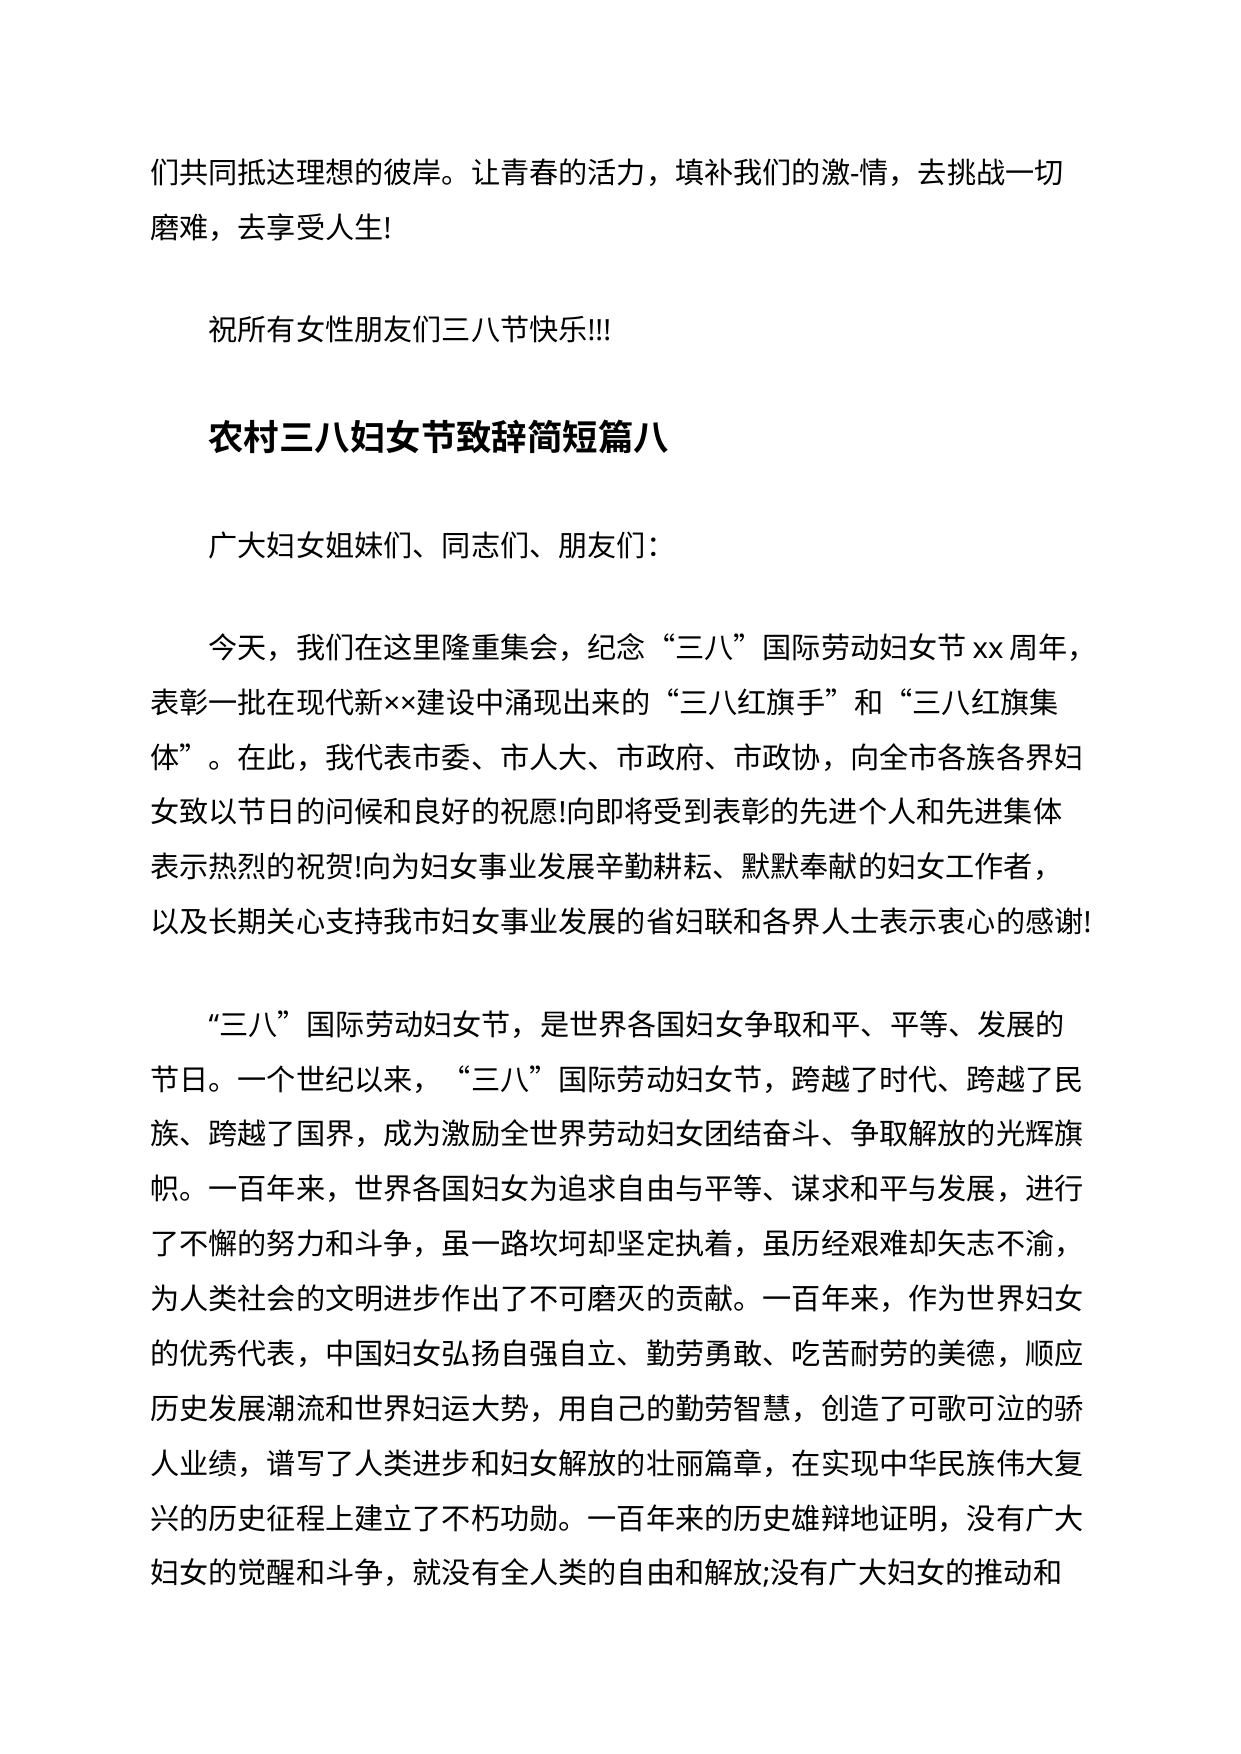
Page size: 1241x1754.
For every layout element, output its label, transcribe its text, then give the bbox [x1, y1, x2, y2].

text 广大妇女姐妹们、同志们、朋友们： [150, 522, 1090, 565]
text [150, 1001, 1090, 1592]
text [150, 150, 1090, 247]
text 祝所有女性朋友们三八节快乐!!! [150, 307, 1090, 349]
text 今天，我们在这里隆重集会，纪念“三八”国际劳动妇女节xx周年，表彰一批在现代新××建设中涌现出来的“三八红旗手”和“三八红旗集体”。在此，我代表市委、市人大、市政府、市政协，向全市各族各界妇女致以节日的问候和良好的祝愿!向即将受到表彰的先进个人和先进集体表示热烈的祝贺!向为妇女事业发展辛勤耕耘、默默奉献的妇女工作者，以及长期关心支持我市妇女事业发展的省妇联和各界人士表示衷心的感谢! [150, 624, 1090, 941]
text 农村三八妇女节致辞简短篇八 [150, 409, 1090, 460]
